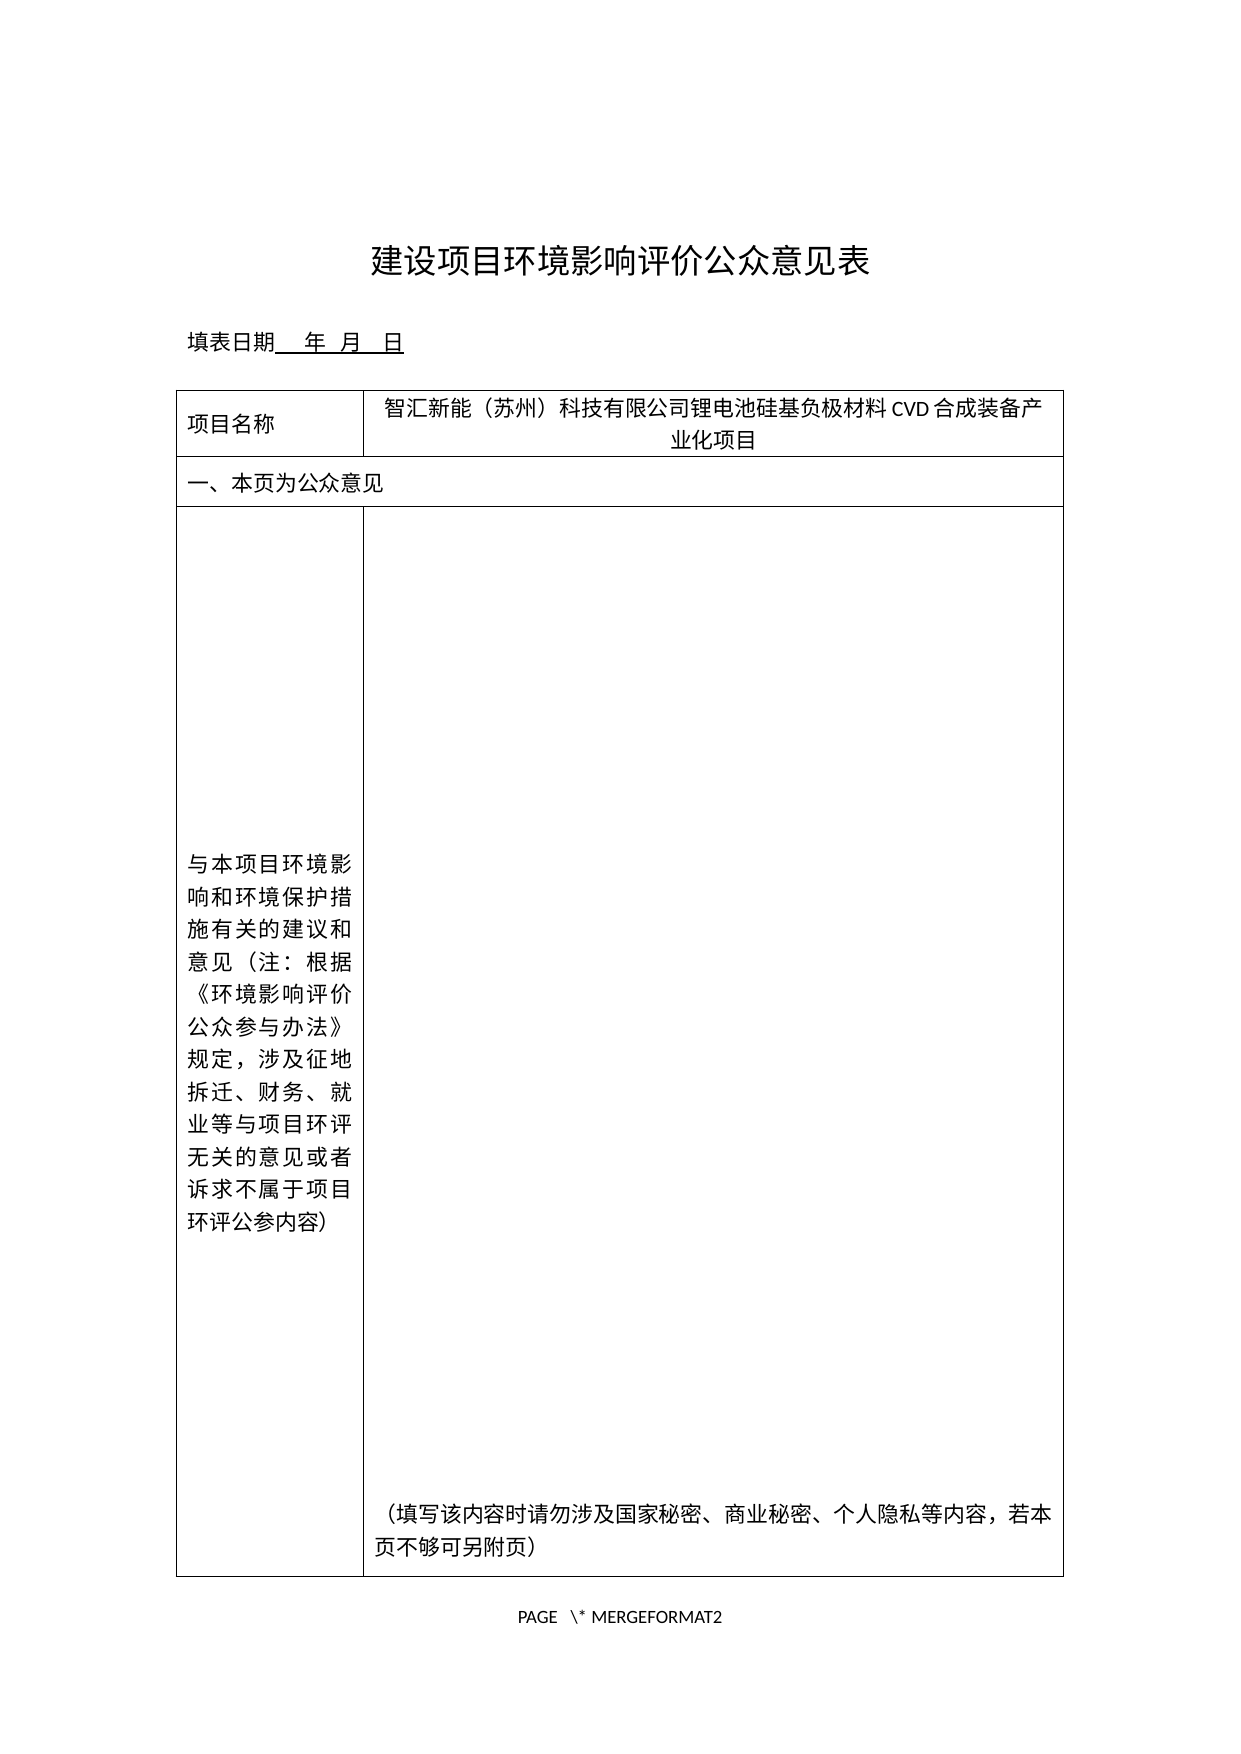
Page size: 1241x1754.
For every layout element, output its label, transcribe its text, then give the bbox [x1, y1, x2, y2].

table_cell （填写该内容时请勿涉及国家秘密、商业秘密、个人隐私等内容，若本页不够可另附页） [364, 507, 1063, 1576]
text 填表日期 年 月 日 [187, 324, 1053, 357]
table_header 智汇新能（苏州）科技有限公司锂电池硅基负极材料CVD合成装备产业化项目 [364, 391, 1063, 456]
table_cell 与本项目环境影响和环境保护措施有关的建议和意见（注：根据《环境影响评价公众参与办法》规定，涉及征地拆迁、财务、就业等与项目环评无关的意见或者诉求不属于项目环评公参内容） [177, 507, 363, 1576]
table_header 项目名称 [177, 391, 363, 456]
table_cell 一、本页为公众意见 [177, 457, 1063, 506]
text 建设项目环境影响评价公众意见表 [187, 227, 1053, 292]
